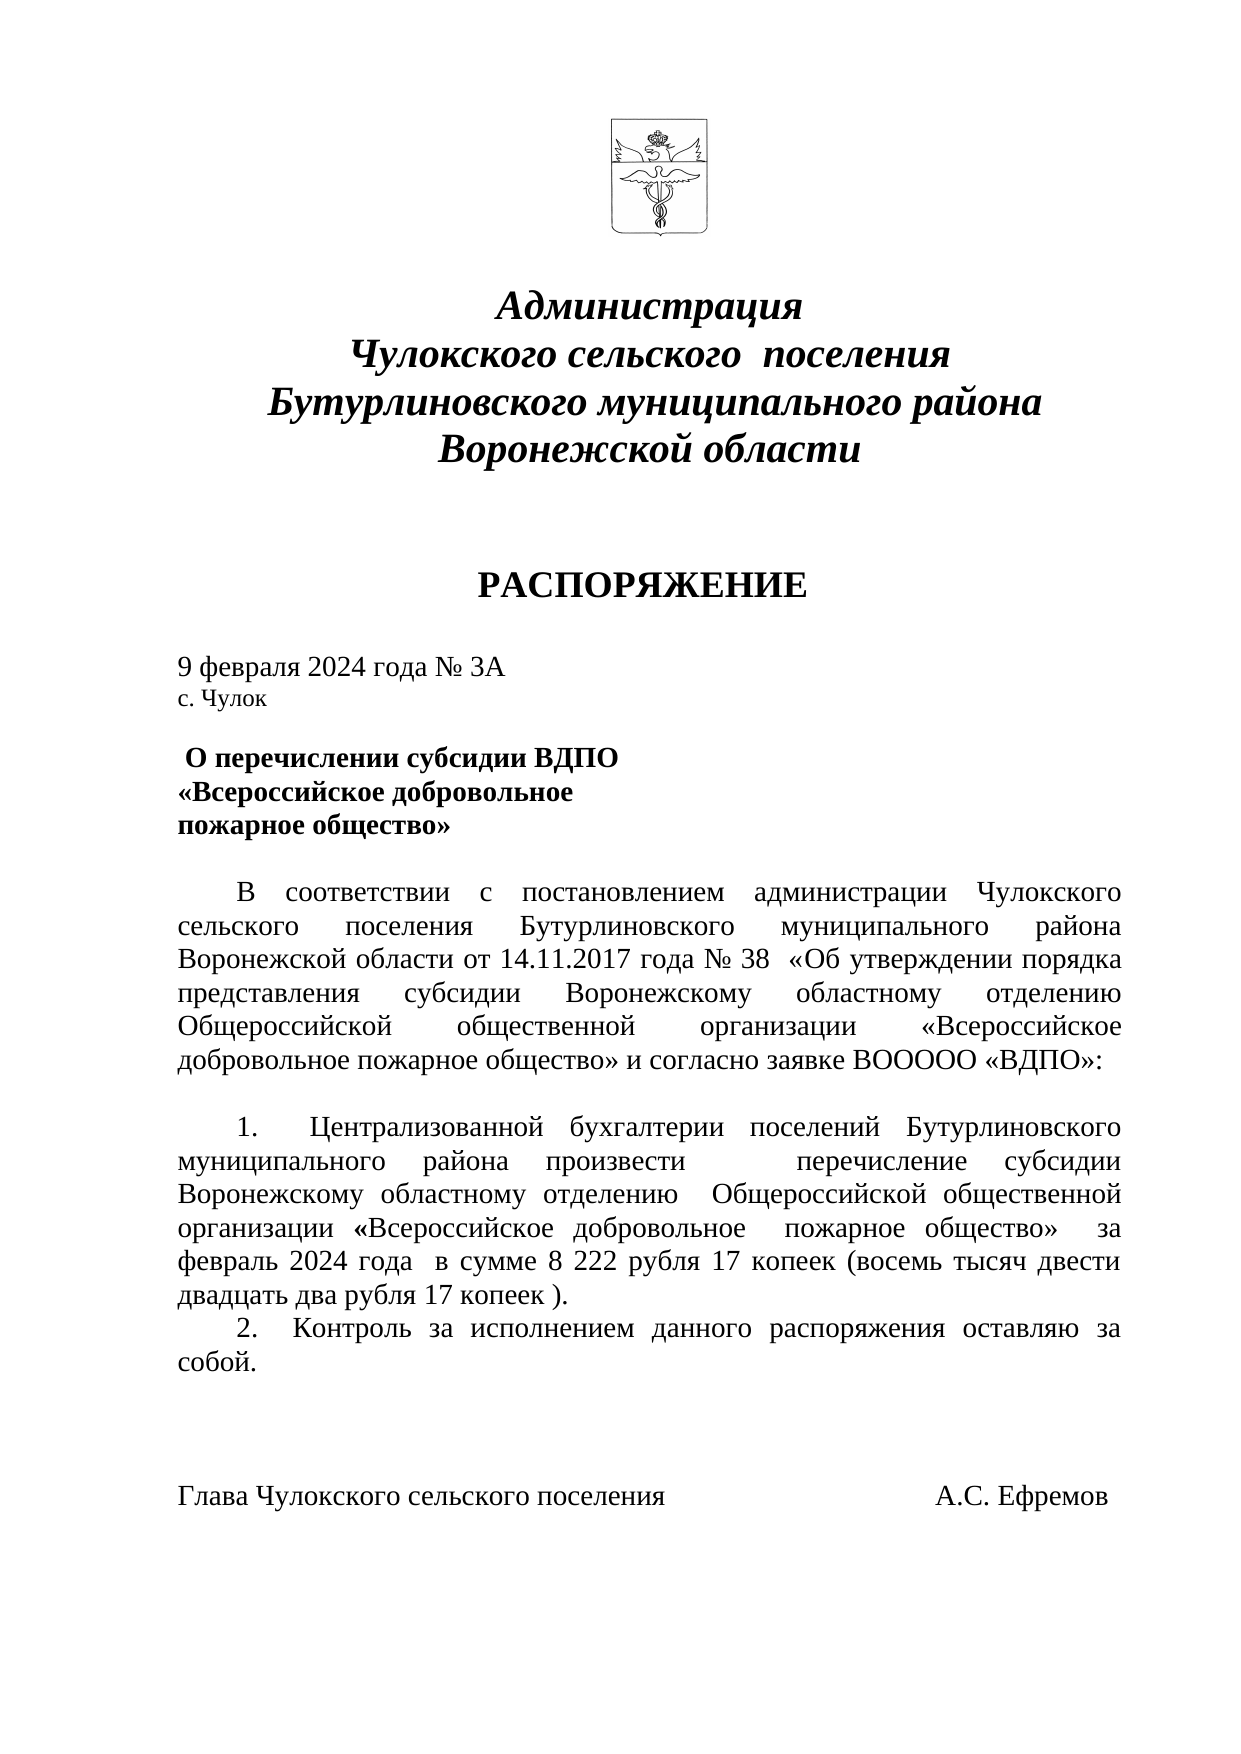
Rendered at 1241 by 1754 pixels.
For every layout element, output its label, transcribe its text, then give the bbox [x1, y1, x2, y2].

text «Всероссийское добровольное [177, 774, 1122, 807]
text Воронежской области [177, 424, 1122, 472]
text с. Чулок [177, 683, 1122, 711]
text О перечислении субсидии ВДПО [177, 740, 1122, 774]
picture [607, 118, 711, 237]
text Чулокского сельского поселения [177, 328, 1122, 376]
text 2. Контроль за исполнением данного распоряжения оставляю за собой. [177, 1310, 1122, 1377]
text пожарное общество» [177, 807, 1122, 841]
text Глава Чулокского сельского поселения А.С. Ефремов [177, 1478, 1122, 1512]
text Администрация [177, 280, 1122, 328]
text В соответствии с постановлением администрации Чулокского сельского поселения Бутурлиновского муниципального района Воронежской области от 14.11.2017 года № 38 «Об утверждении порядка представления субсидии Воронежскому областному отделению Общероссийской общественной организации «Всероссийское добровольное пожарное общество» и согласно заявке ВООООО «ВДПО»: [177, 874, 1122, 1076]
text Бутурлиновского муниципального района [177, 376, 1122, 424]
text 1. Централизованной бухгалтерии поселений Бутурлиновского муниципального района произвести перечисление субсидии Воронежскому областному отделению Общероссийской общественной организации «Всероссийское добровольное пожарное общество» за февраль 2024 года в сумме 8 222 рубля 17 копеек (восемь тысяч двести двадцать два рубля 17 копеек ). [177, 1109, 1122, 1310]
text 9 февраля 2024 года № 3А [177, 649, 1122, 683]
text РАСПОРЯЖЕНИЕ [177, 563, 1122, 606]
